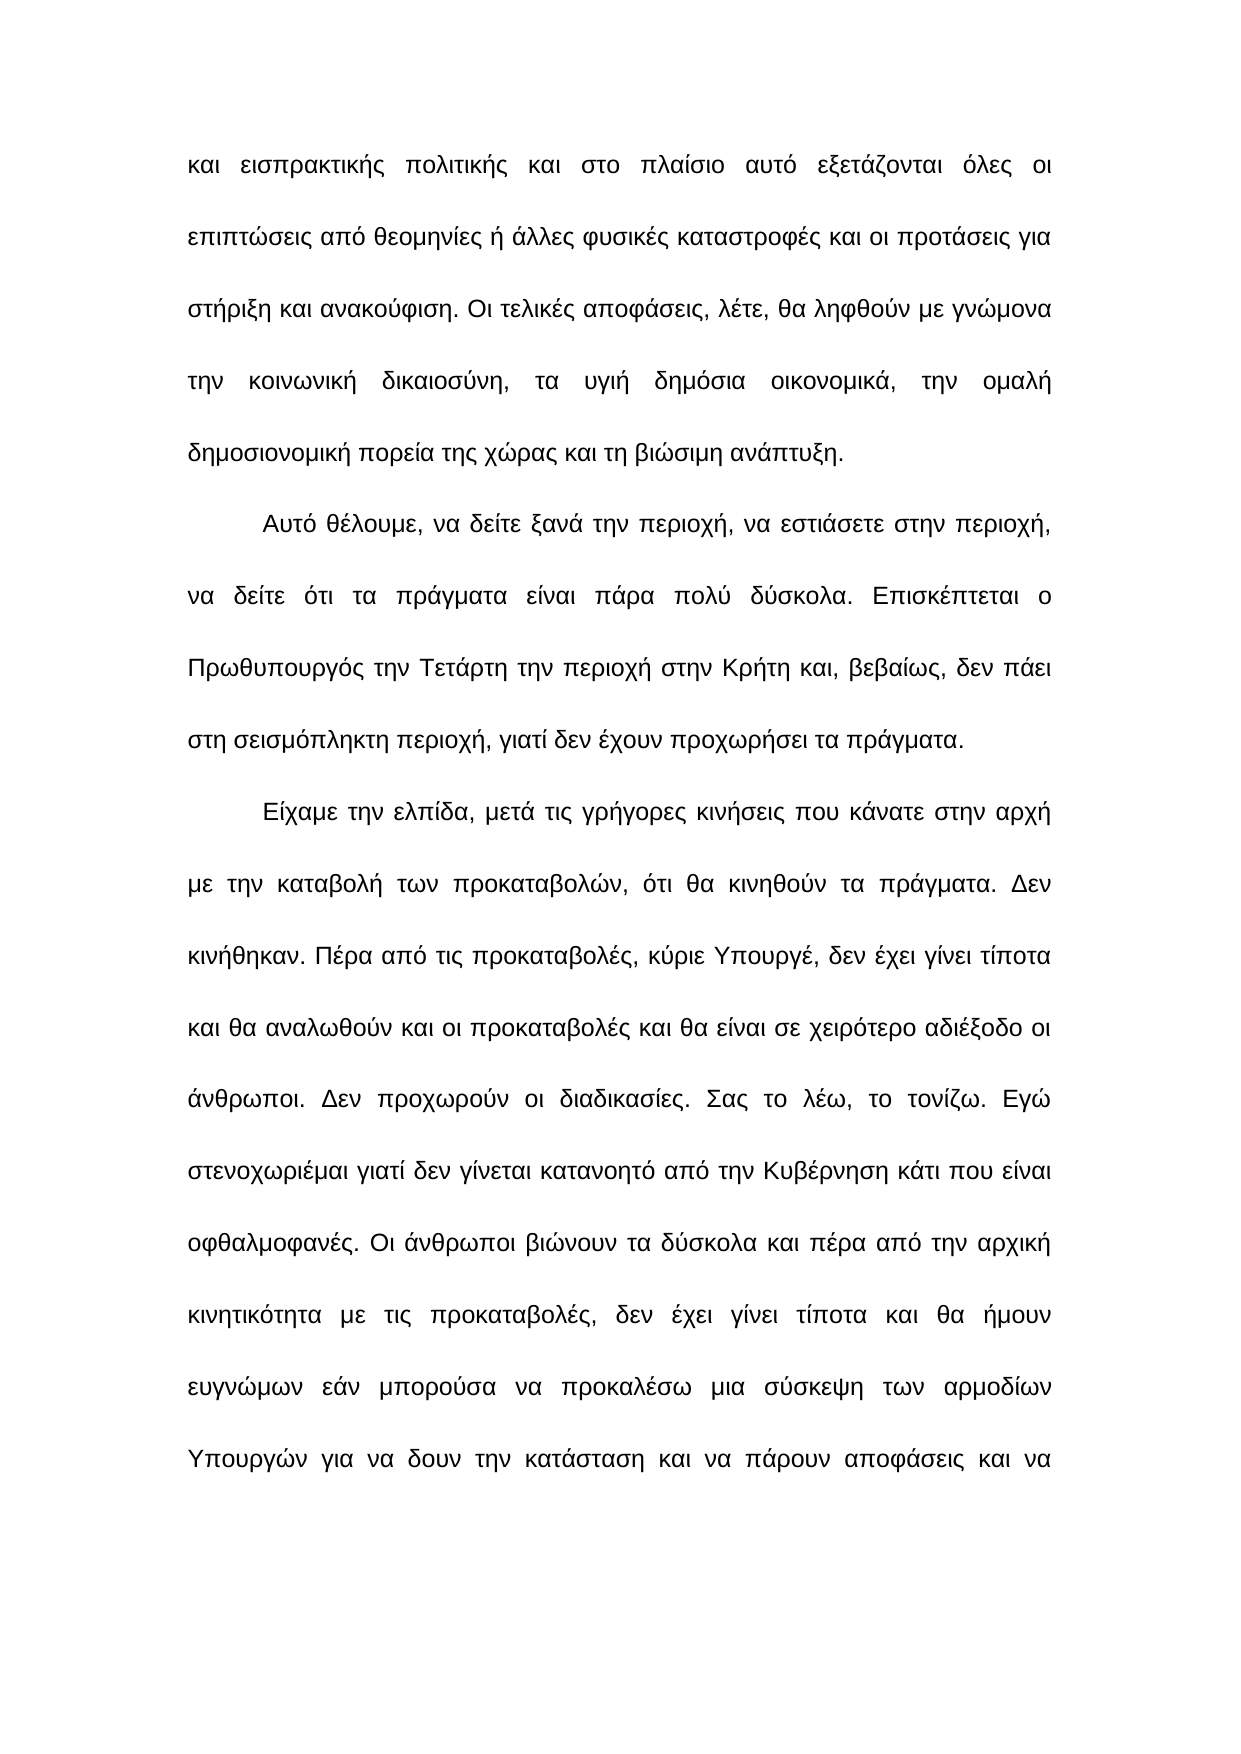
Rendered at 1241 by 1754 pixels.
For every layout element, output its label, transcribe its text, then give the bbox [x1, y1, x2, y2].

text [187, 150, 1053, 466]
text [187, 797, 1053, 1472]
text Αυτό θέλουμε, να δείτε ξανά την περιοχή, να εστιάσετε στην περιοχή, να δείτε ότι τα πράγματα είναι πάρα πολύ δύσκολα. Επισκέπτεται ο Πρωθυπουργός την Τετάρτη την περιοχή στην Κρήτη και, βεβαίως, δεν πάει στη σεισμόπληκτη περιοχή, γιατί δεν έχουν προχωρήσει τα πράγματα. [187, 509, 1053, 754]
